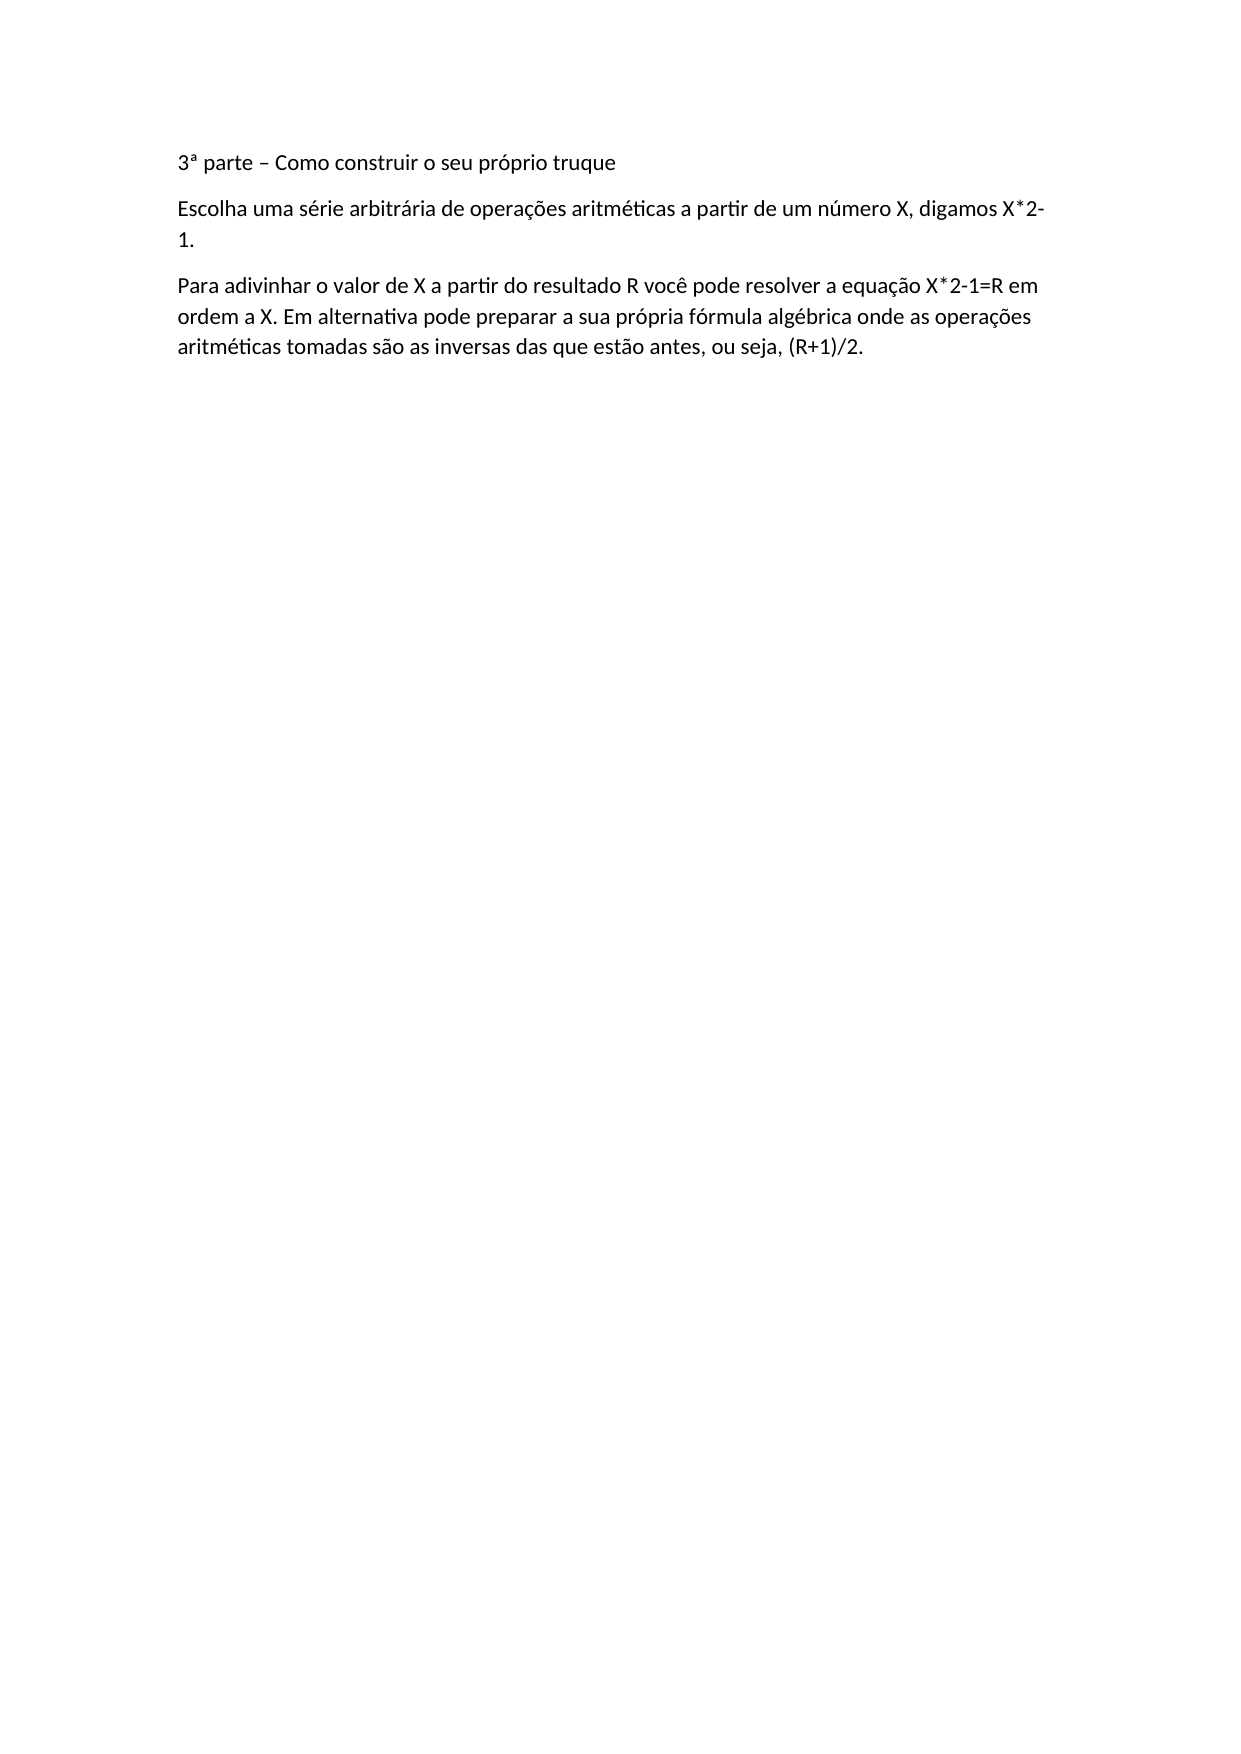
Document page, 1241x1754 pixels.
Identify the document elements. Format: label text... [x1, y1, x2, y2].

text Para adivinhar o valor de X a partir do resultado R você pode resolver a equação X*2-1=R em ordem a X. Em alternativa pode preparar a sua própria fórmula algébrica onde as operações aritméticas tomadas são as inversas das que estão antes, ou seja, (R+1)/2. [177, 272, 1063, 360]
text Escolha uma série arbitrária de operações aritméticas a partir de um número X, digamos X*2-1. [177, 194, 1063, 253]
text 3ª parte – Como construir o seu próprio truque [177, 148, 1063, 176]
